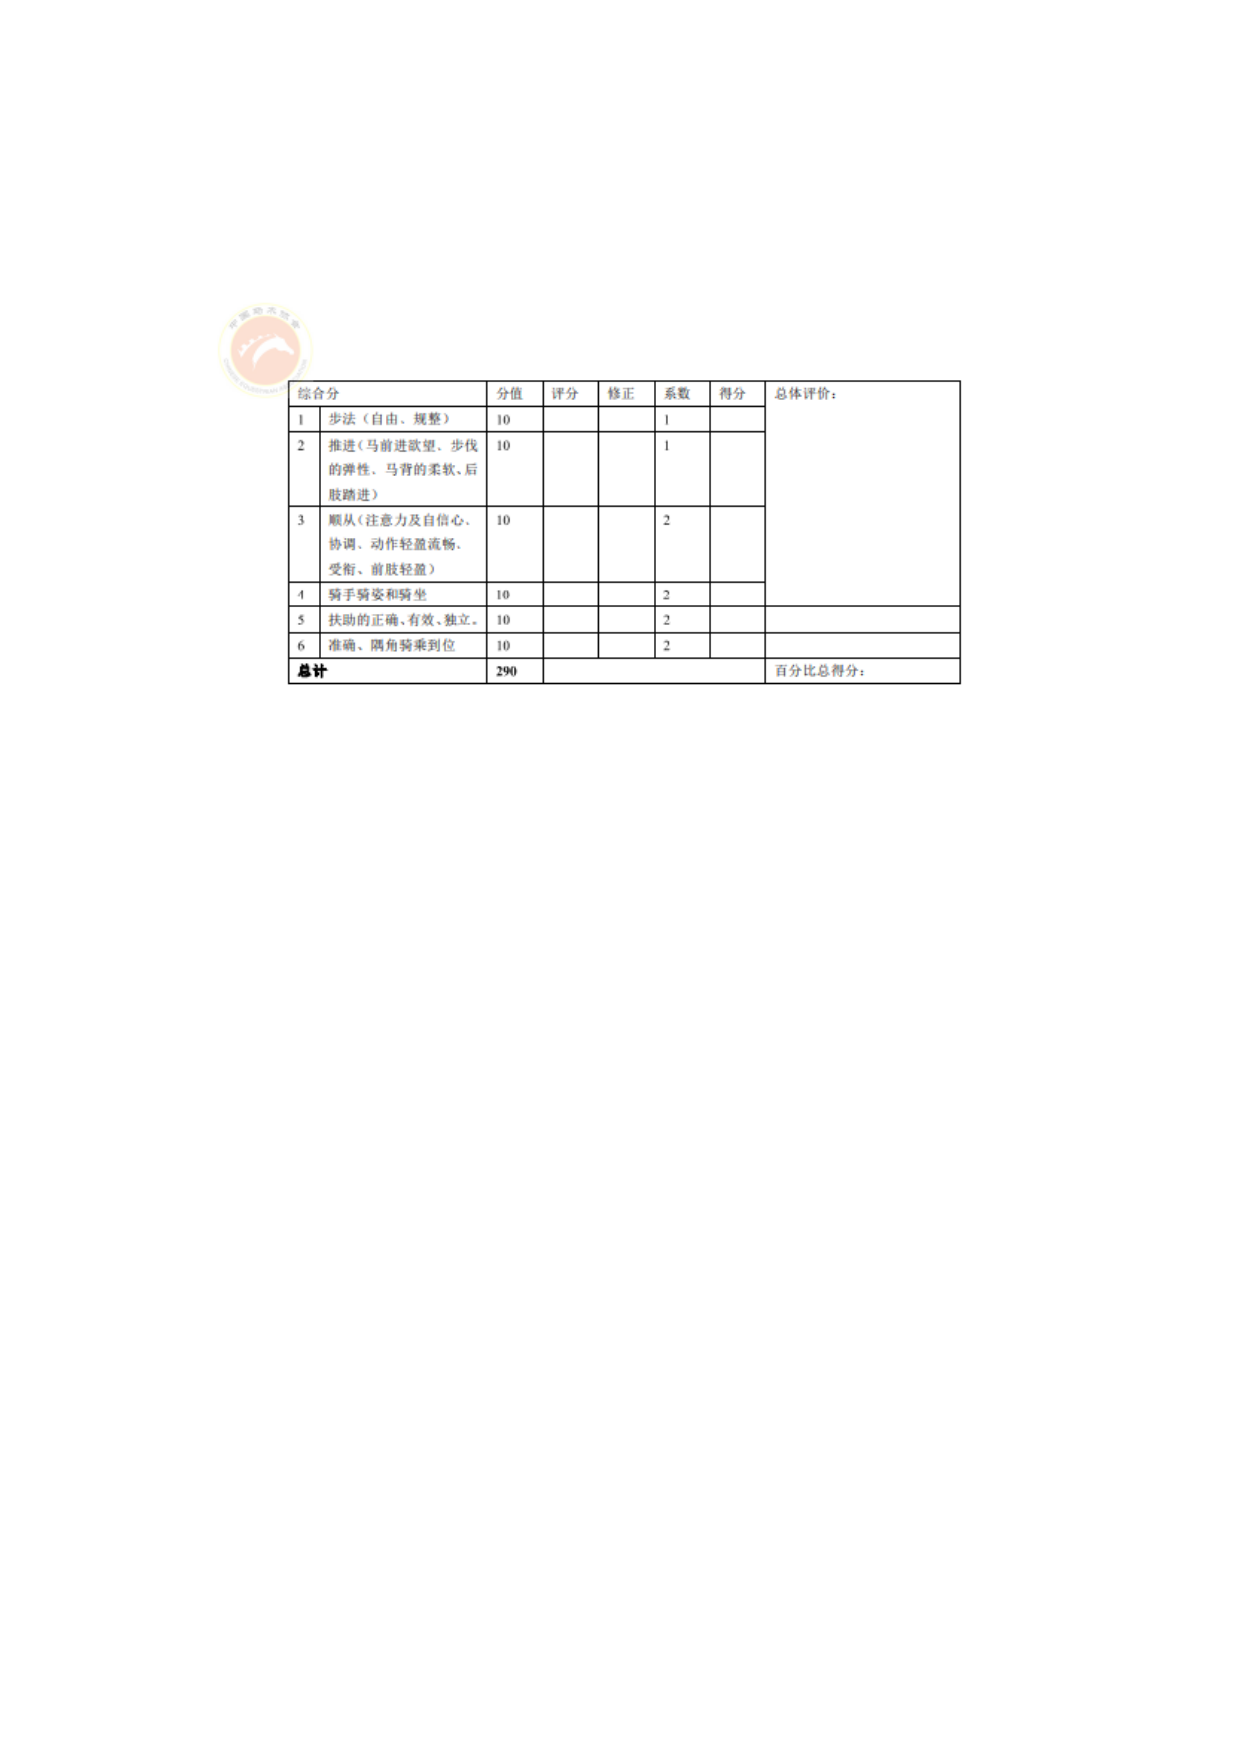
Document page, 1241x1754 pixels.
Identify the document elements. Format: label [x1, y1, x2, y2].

picture [187, 245, 1052, 759]
